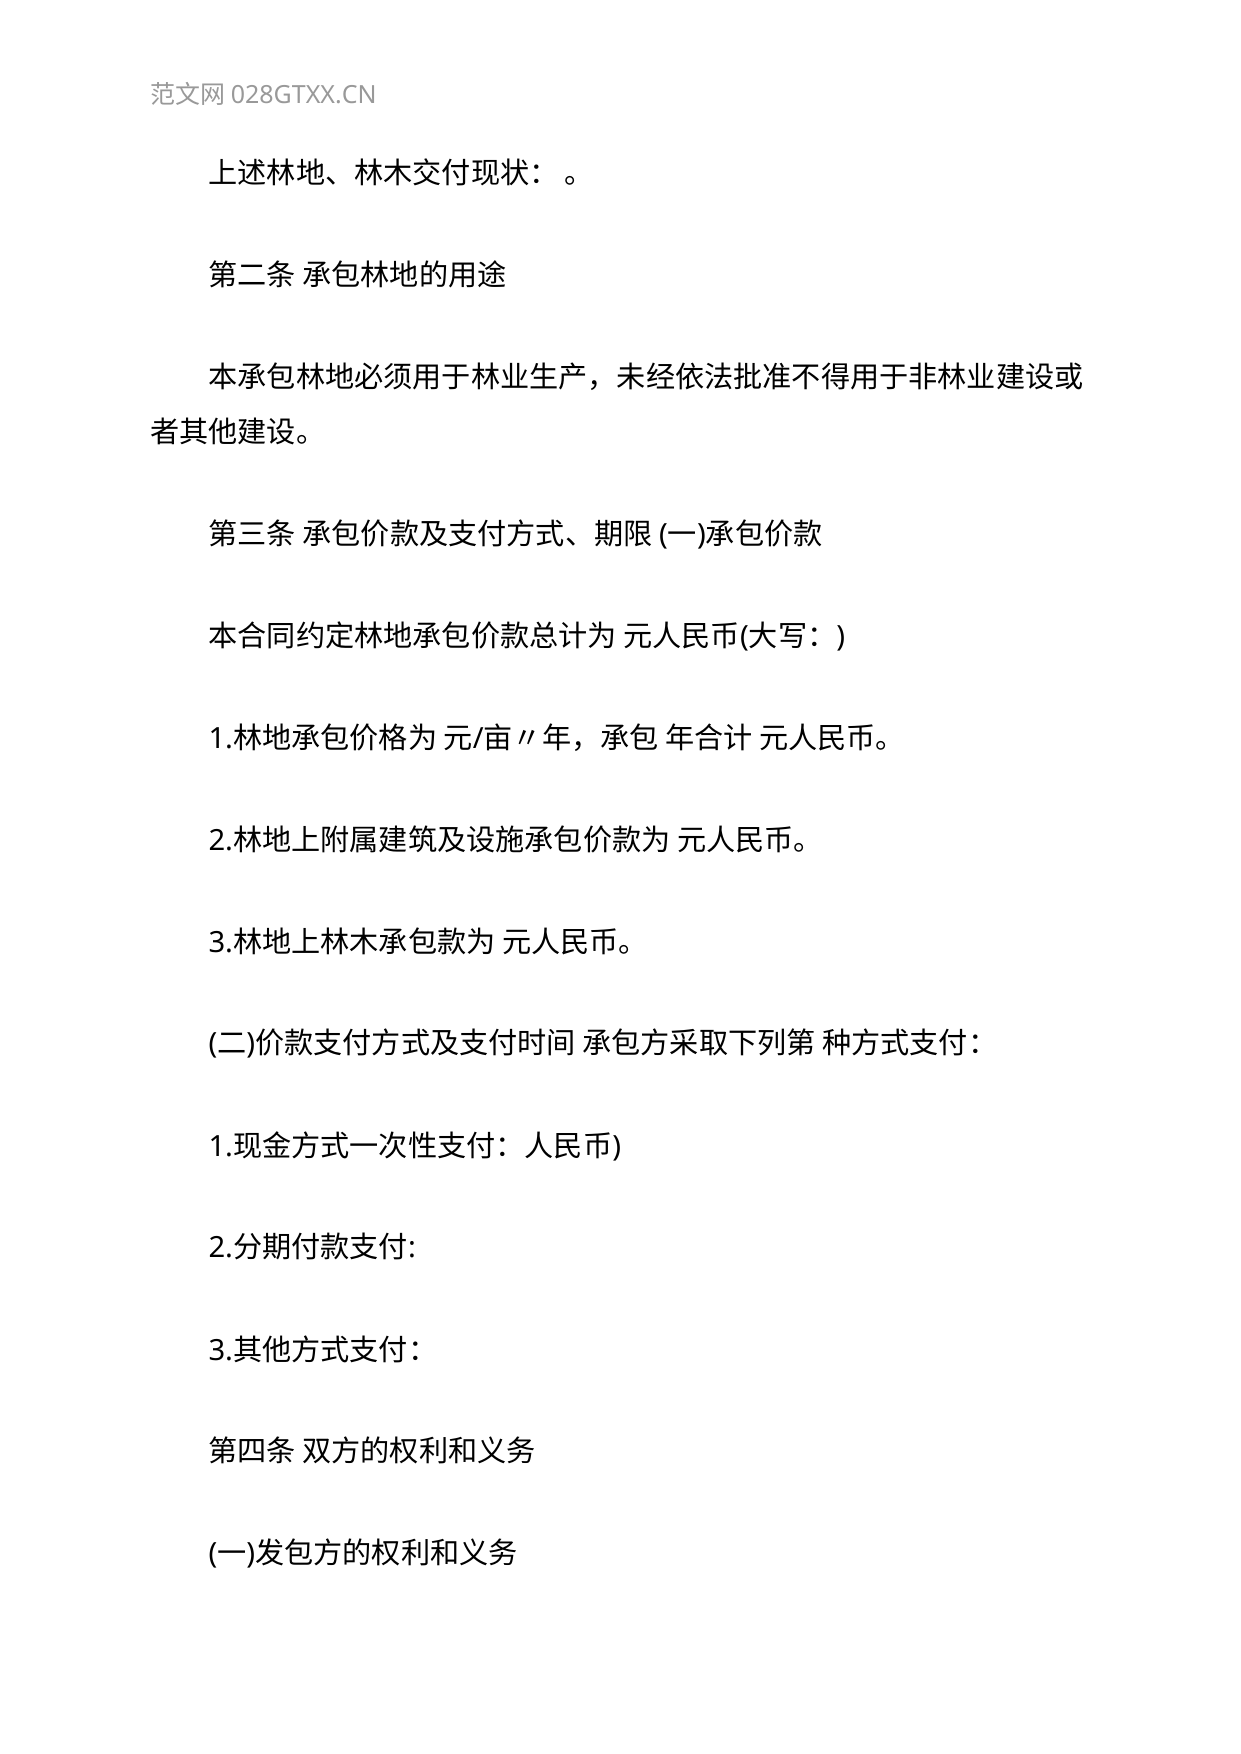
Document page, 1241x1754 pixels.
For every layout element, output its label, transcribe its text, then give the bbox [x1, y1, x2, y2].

text 3.其他方式支付： [150, 1326, 1090, 1368]
text 第二条 承包林地的用途 [150, 252, 1090, 294]
text 第四条 双方的权利和义务 [150, 1428, 1090, 1470]
text 2.分期付款支付: [150, 1224, 1090, 1266]
text 本合同约定林地承包价款总计为 元人民币(大写：) [150, 612, 1090, 654]
text 2.林地上附属建筑及设施承包价款为 元人民币。 [150, 816, 1090, 858]
text 第三条 承包价款及支付方式、期限 (一)承包价款 [150, 510, 1090, 553]
text 本承包林地必须用于林业生产，未经依法批准不得用于非林业建设或者其他建设。 [150, 353, 1090, 451]
text 上述林地、林木交付现状： 。 [150, 150, 1090, 192]
text (一)发包方的权利和义务 [150, 1530, 1090, 1572]
text 3.林地上林木承包款为 元人民币。 [150, 918, 1090, 961]
text (二)价款支付方式及支付时间 承包方采取下列第 种方式支付： [150, 1020, 1090, 1062]
text 1.林地承包价格为 元/亩〃年，承包 年合计 元人民币。 [150, 714, 1090, 757]
text 1.现金方式一次性支付：人民币) [150, 1122, 1090, 1164]
